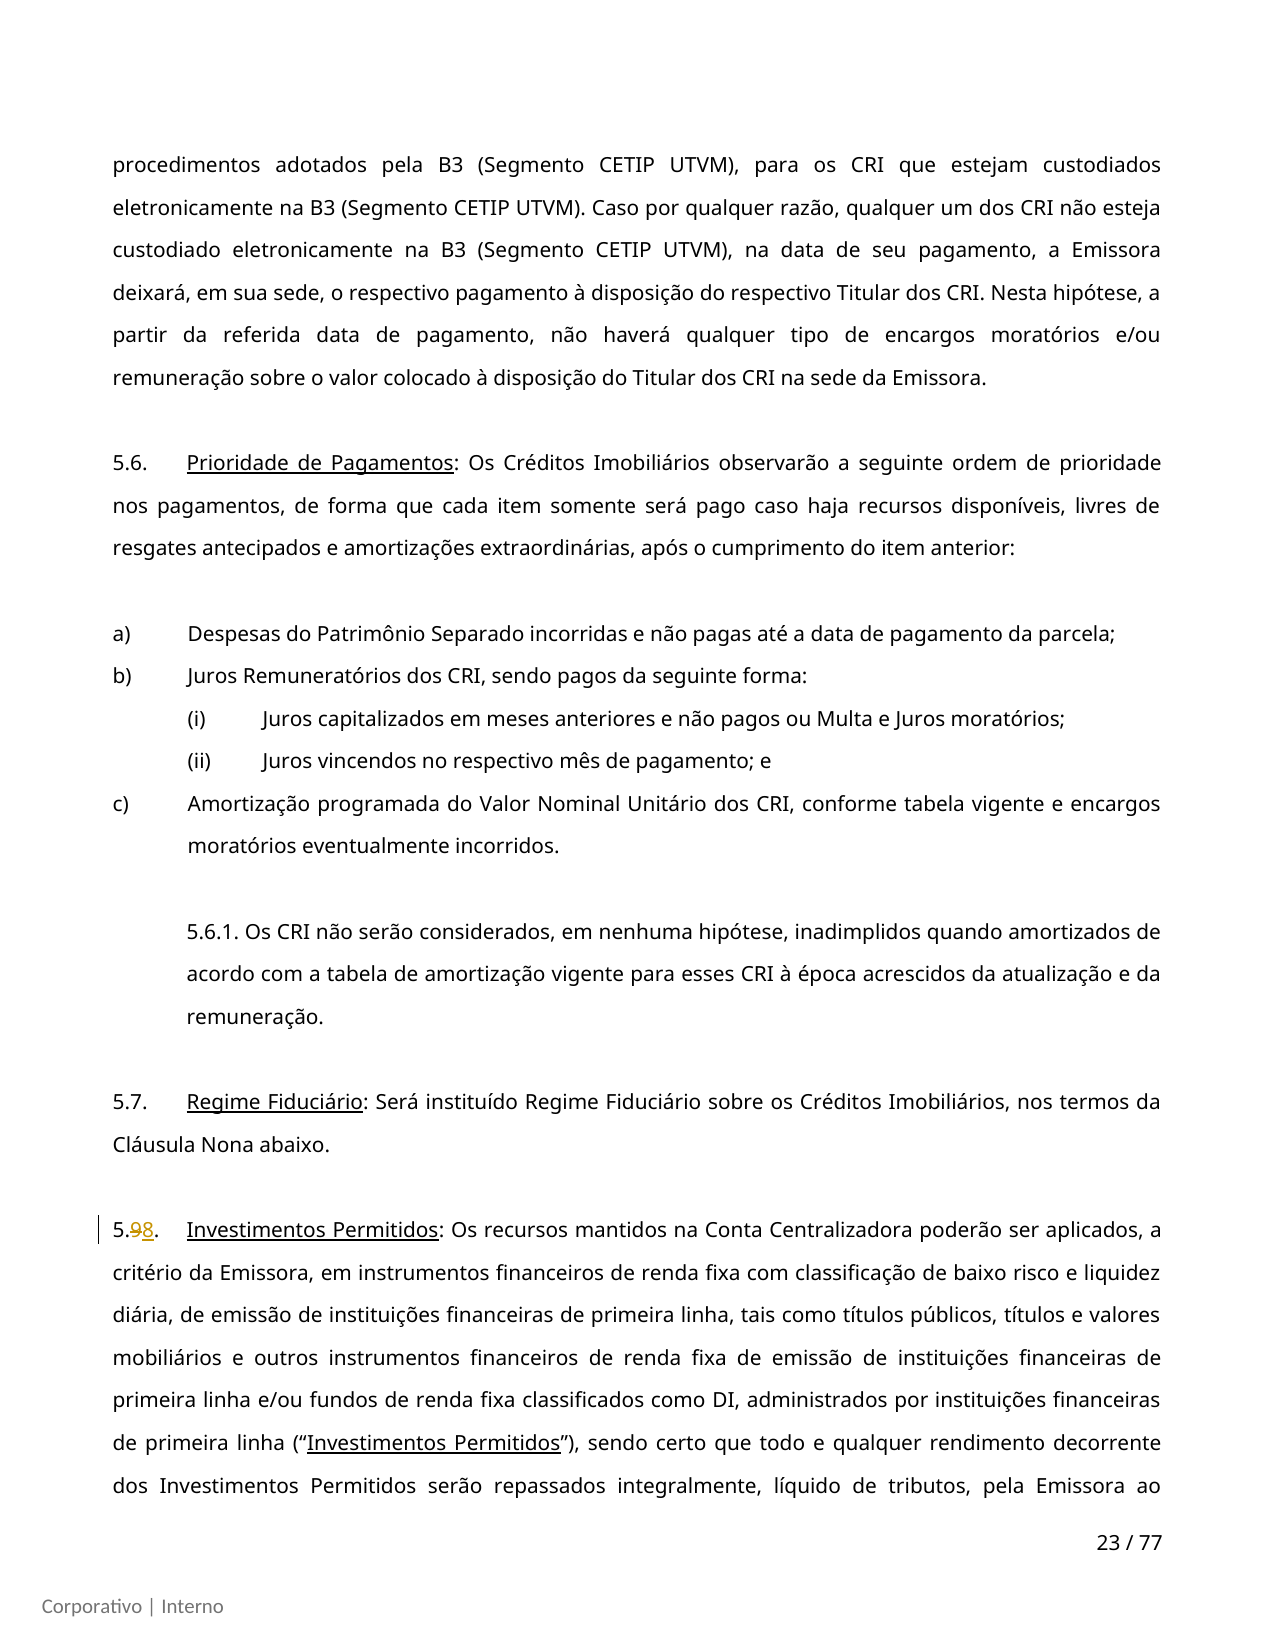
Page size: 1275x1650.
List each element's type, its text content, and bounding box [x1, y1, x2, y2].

list Juros vincendos no respectivo mês de pagamento; e [187, 746, 1162, 775]
list Juros Remuneratórios dos CRI, sendo pagos da seguinte forma: [112, 661, 1162, 690]
list Amortização programada do Valor Nominal Unitário dos CRI, conforme tabela vigente e encargos moratórios eventualmente incorridos. [112, 789, 1162, 860]
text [112, 1215, 1162, 1499]
text 5.6.1. Os CRI não serão considerados, em nenhuma hipótese, inadimplidos quando amortizados de acordo com a tabela de amortização vigente para esses CRI à época acrescidos da atualização e da remuneração. [186, 917, 1162, 1031]
list Juros capitalizados em meses anteriores e não pagos ou Multa e Juros moratórios; [187, 704, 1162, 732]
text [112, 150, 1162, 391]
text 5.7. Regime Fiduciário: Será instituído Regime Fiduciário sobre os Créditos Imobiliários, nos termos da Cláusula Nona abaixo. [112, 1087, 1162, 1158]
text 5.6. Prioridade de Pagamentos: Os Créditos Imobiliários observarão a seguinte ordem de prioridade nos pagamentos, de forma que cada item somente será pago caso haja recursos disponíveis, livres de resgates antecipados e amortizações extraordinárias, após o cumprimento do item anterior: [112, 448, 1162, 562]
list Despesas do Patrimônio Separado incorridas e não pagas até a data de pagamento da parcela; [112, 619, 1162, 647]
